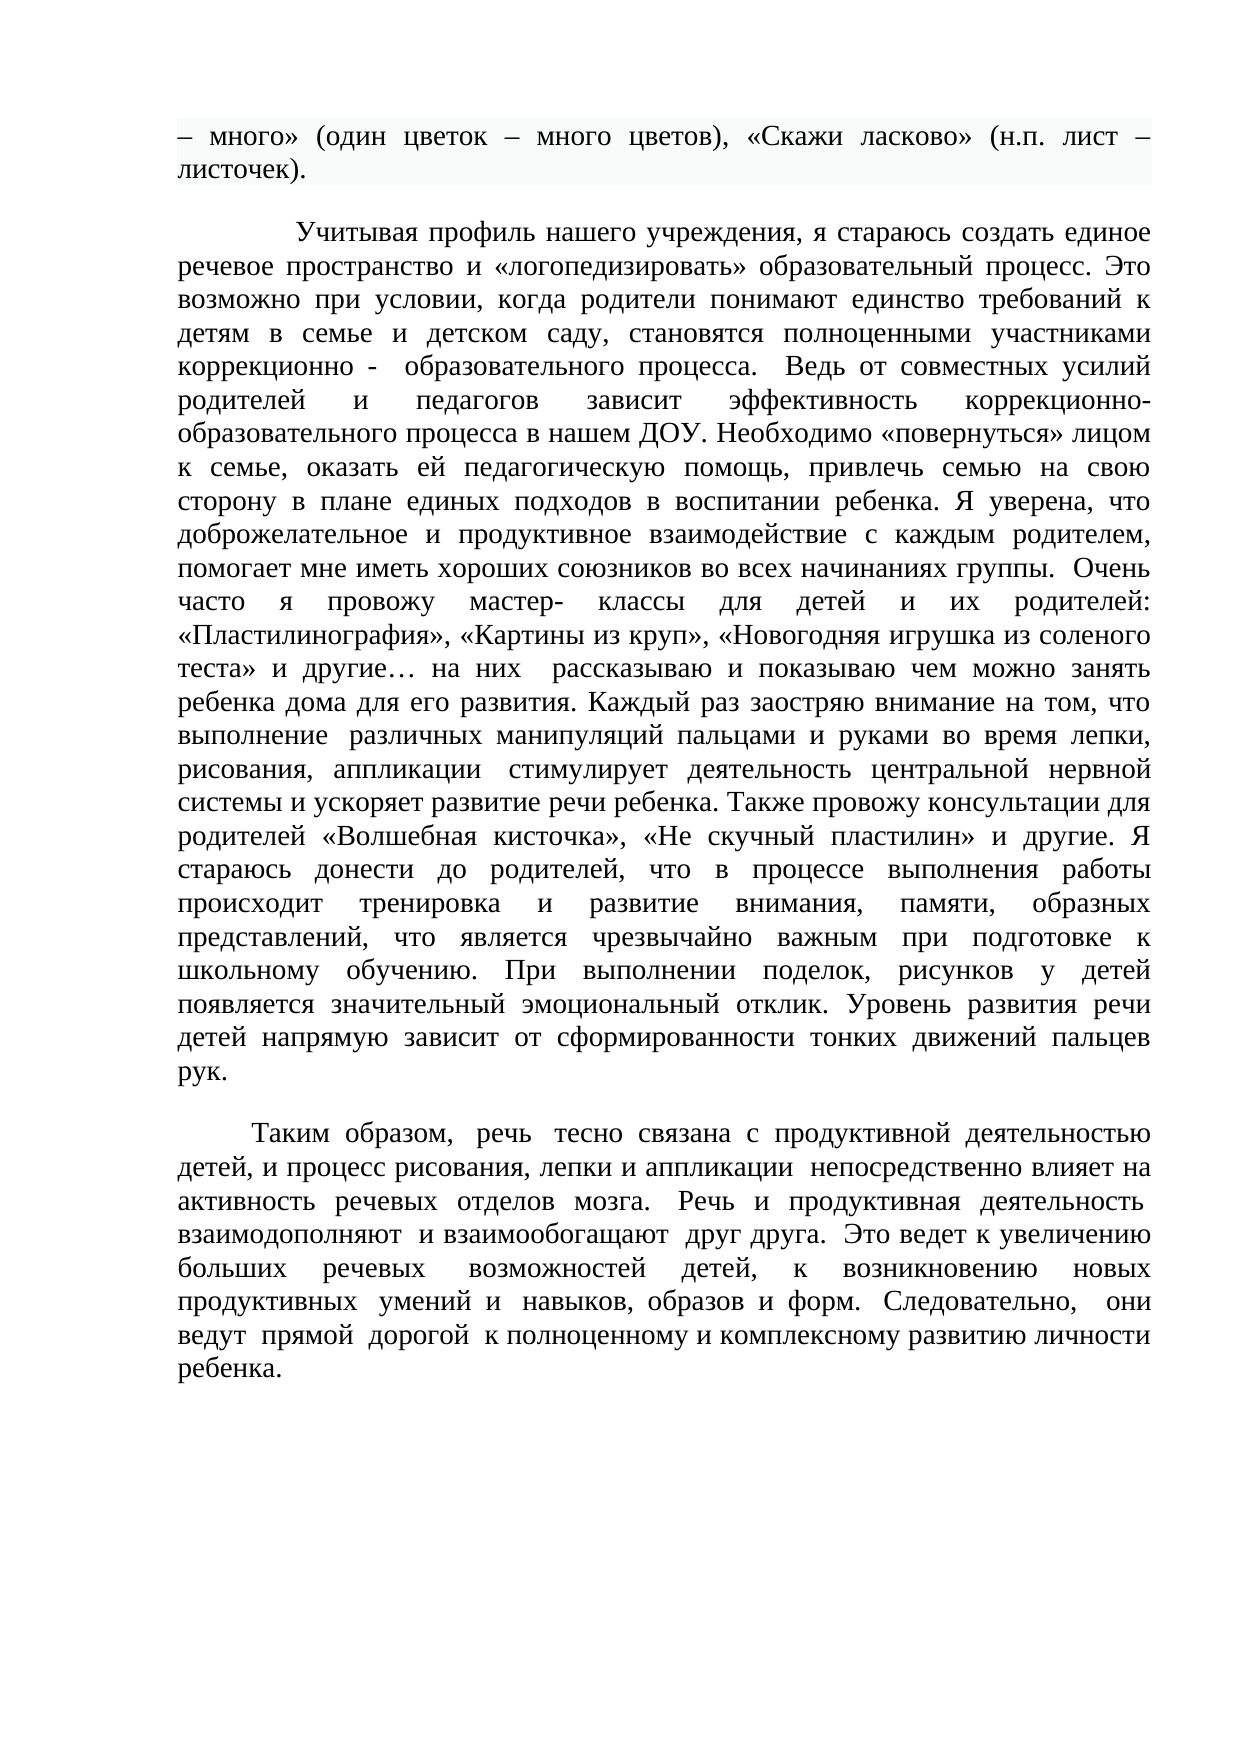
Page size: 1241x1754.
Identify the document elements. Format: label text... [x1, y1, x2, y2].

text Учитывая профиль нашего учреждения, я стараюсь создать единое речевое пространство и «логопедизировать» образовательный процесс. Это возможно при условии, когда родители понимают единство требований к детям в семье и детском саду, становятся полноценными участниками коррекционно - образовательного процесса. Ведь от совместных усилий родителей и педагогов зависит эффективность коррекционно-образовательного процесса в нашем ДОУ. Необходимо «повернуться» лицом к семье, оказать ей педагогическую помощь, привлечь семью на свою сторону в плане единых подходов в воспитании ребенка. Я уверена, что доброжелательное и продуктивное взаимодействие с каждым родителем, помогает мне иметь хороших союзников во всех начинаниях группы. Очень часто я провожу мастер- классы для детей и их родителей: «Пластилинография», «Картины из круп», «Новогодняя игрушка из соленого теста» и другие… на них рассказываю и показываю чем можно занять ребенка дома для его развития. Каждый раз заостряю внимание на том, что выполнение различных манипуляций пальцами и руками во время лепки, рисования, аппликации стимулирует деятельность центральной нервной системы и ускоряет развитие речи ребенка. Также провожу консультации для родителей «Волшебная кисточка», «Не скучный пластилин» и другие. Я стараюсь донести до родителей, что в процессе выполнения работы происходит тренировка и развитие внимания, памяти, образных представлений, что является чрезвычайно важным при подготовке к школьному обучению. При выполнении поделок, рисунков у детей появляется значительный эмоциональный отклик. Уровень развития речи детей напрямую зависит от сформированности тонких движений пальцев рук. [177, 214, 1152, 1086]
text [177, 118, 1152, 185]
text Таким образом, речь тесно связана с продуктивной деятельностью детей, и процесс рисования, лепки и аппликации непосредственно влияет на активность речевых отделов мозга. Речь и продуктивная деятельность взаимодополняют и взаимообогащают друг друга. Это ведет к увеличению больших речевых возможностей детей, к возникновению новых продуктивных умений и навыков, образов и форм. Следовательно, они ведут прямой дорогой к полноценному и комплексному развитию личности ребенка. [177, 1116, 1152, 1384]
